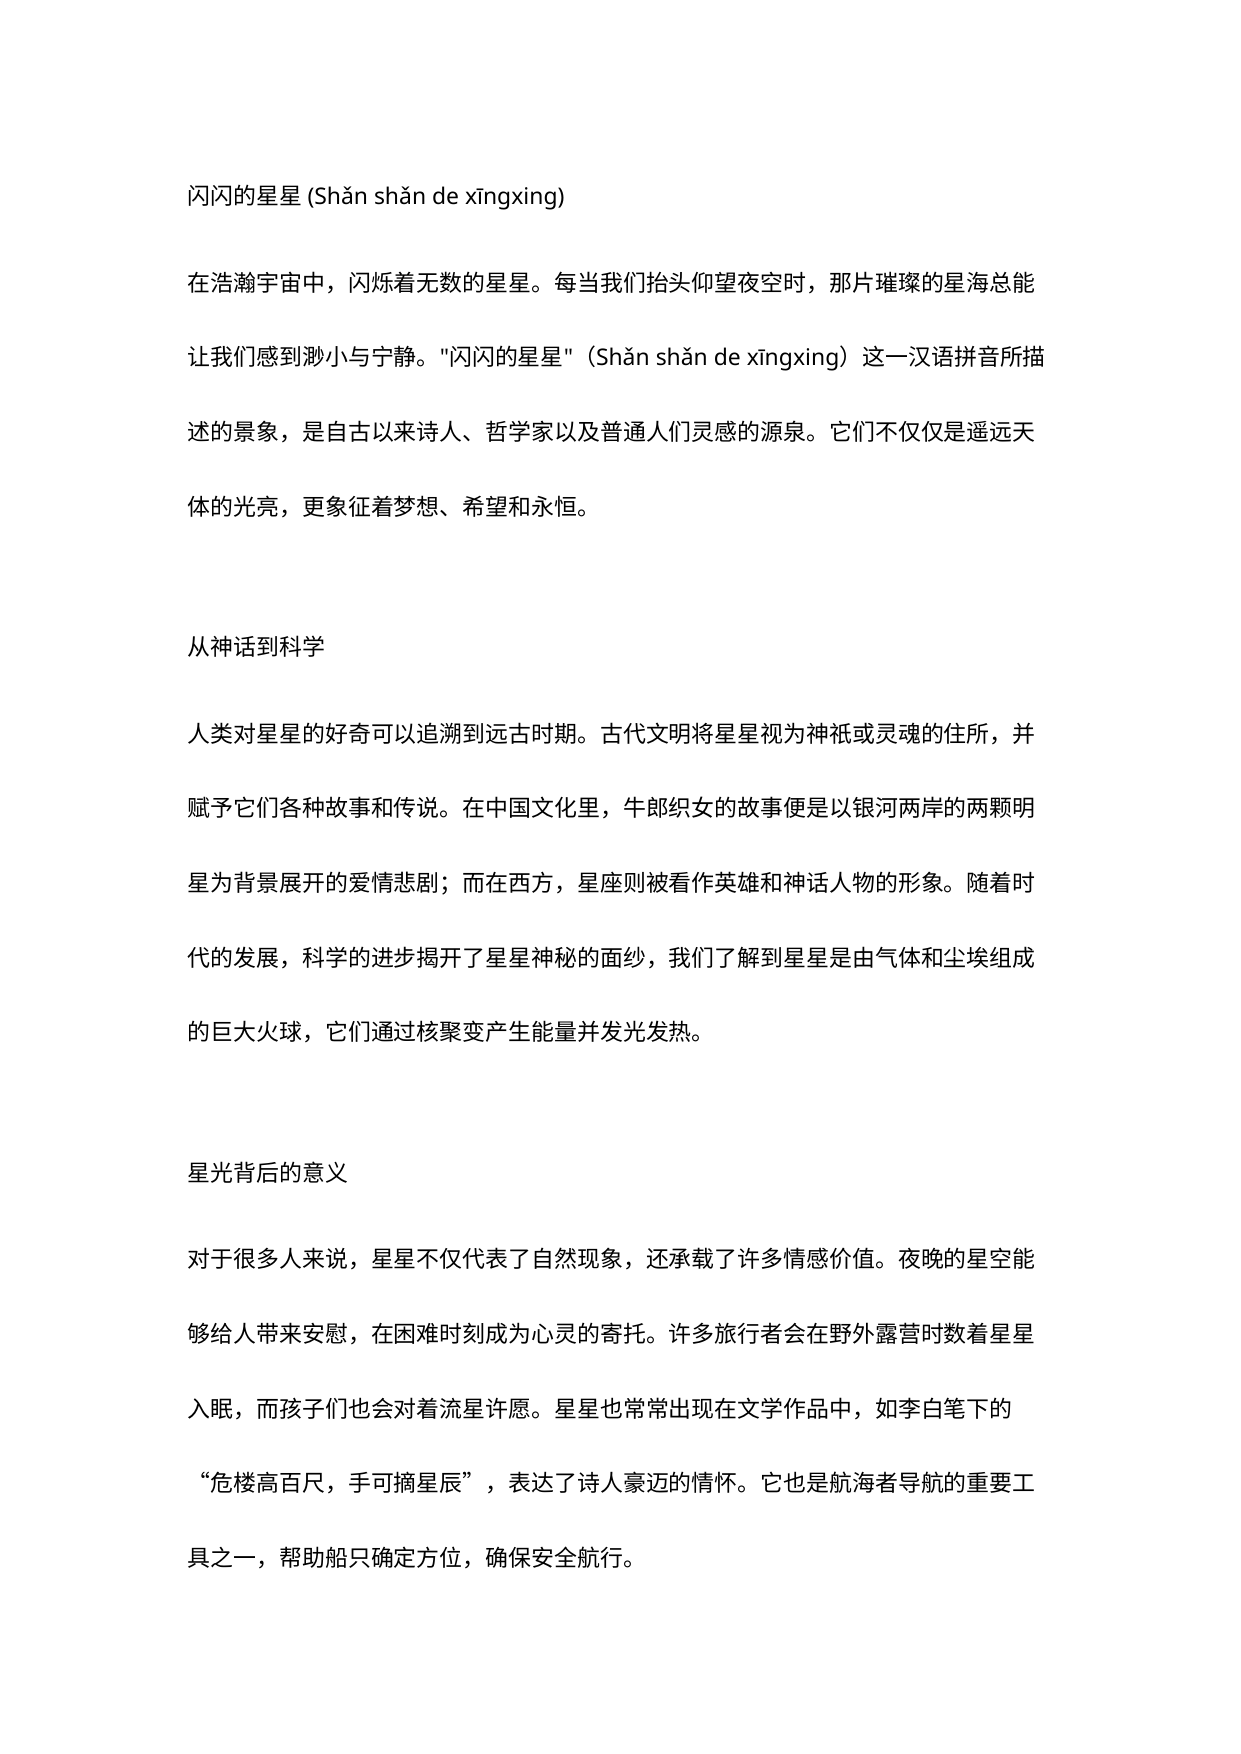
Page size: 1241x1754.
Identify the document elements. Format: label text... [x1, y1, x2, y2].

text 闪闪的星星 (Shǎn shǎn de xīngxing) [187, 162, 1053, 227]
text 星光背后的意义 [187, 1139, 1053, 1204]
text 对于很多人来说，星星不仅代表了自然现象，还承载了许多情感价值。夜晚的星空能够给人带来安慰，在困难时刻成为心灵的寄托。许多旅行者会在野外露营时数着星星入眠，而孩子们也会对着流星许愿。星星也常常出现在文学作品中，如李白笔下的“危楼高百尺，手可摘星辰”，表达了诗人豪迈的情怀。它也是航海者导航的重要工具之一，帮助船只确定方位，确保安全航行。 [187, 1225, 1053, 1589]
text 在浩瀚宇宙中，闪烁着无数的星星。每当我们抬头仰望夜空时，那片璀璨的星海总能让我们感到渺小与宁静。"闪闪的星星"（Shǎn shǎn de xīngxing）这一汉语拼音所描述的景象，是自古以来诗人、哲学家以及普通人们灵感的源泉。它们不仅仅是遥远天体的光亮，更象征着梦想、希望和永恒。 [187, 249, 1053, 538]
text 人类对星星的好奇可以追溯到远古时期。古代文明将星星视为神祇或灵魂的住所，并赋予它们各种故事和传说。在中国文化里，牛郎织女的故事便是以银河两岸的两颗明星为背景展开的爱情悲剧；而在西方，星座则被看作英雄和神话人物的形象。随着时代的发展，科学的进步揭开了星星神秘的面纱，我们了解到星星是由气体和尘埃组成的巨大火球，它们通过核聚变产生能量并发光发热。 [187, 700, 1053, 1063]
text 从神话到科学 [187, 613, 1053, 678]
